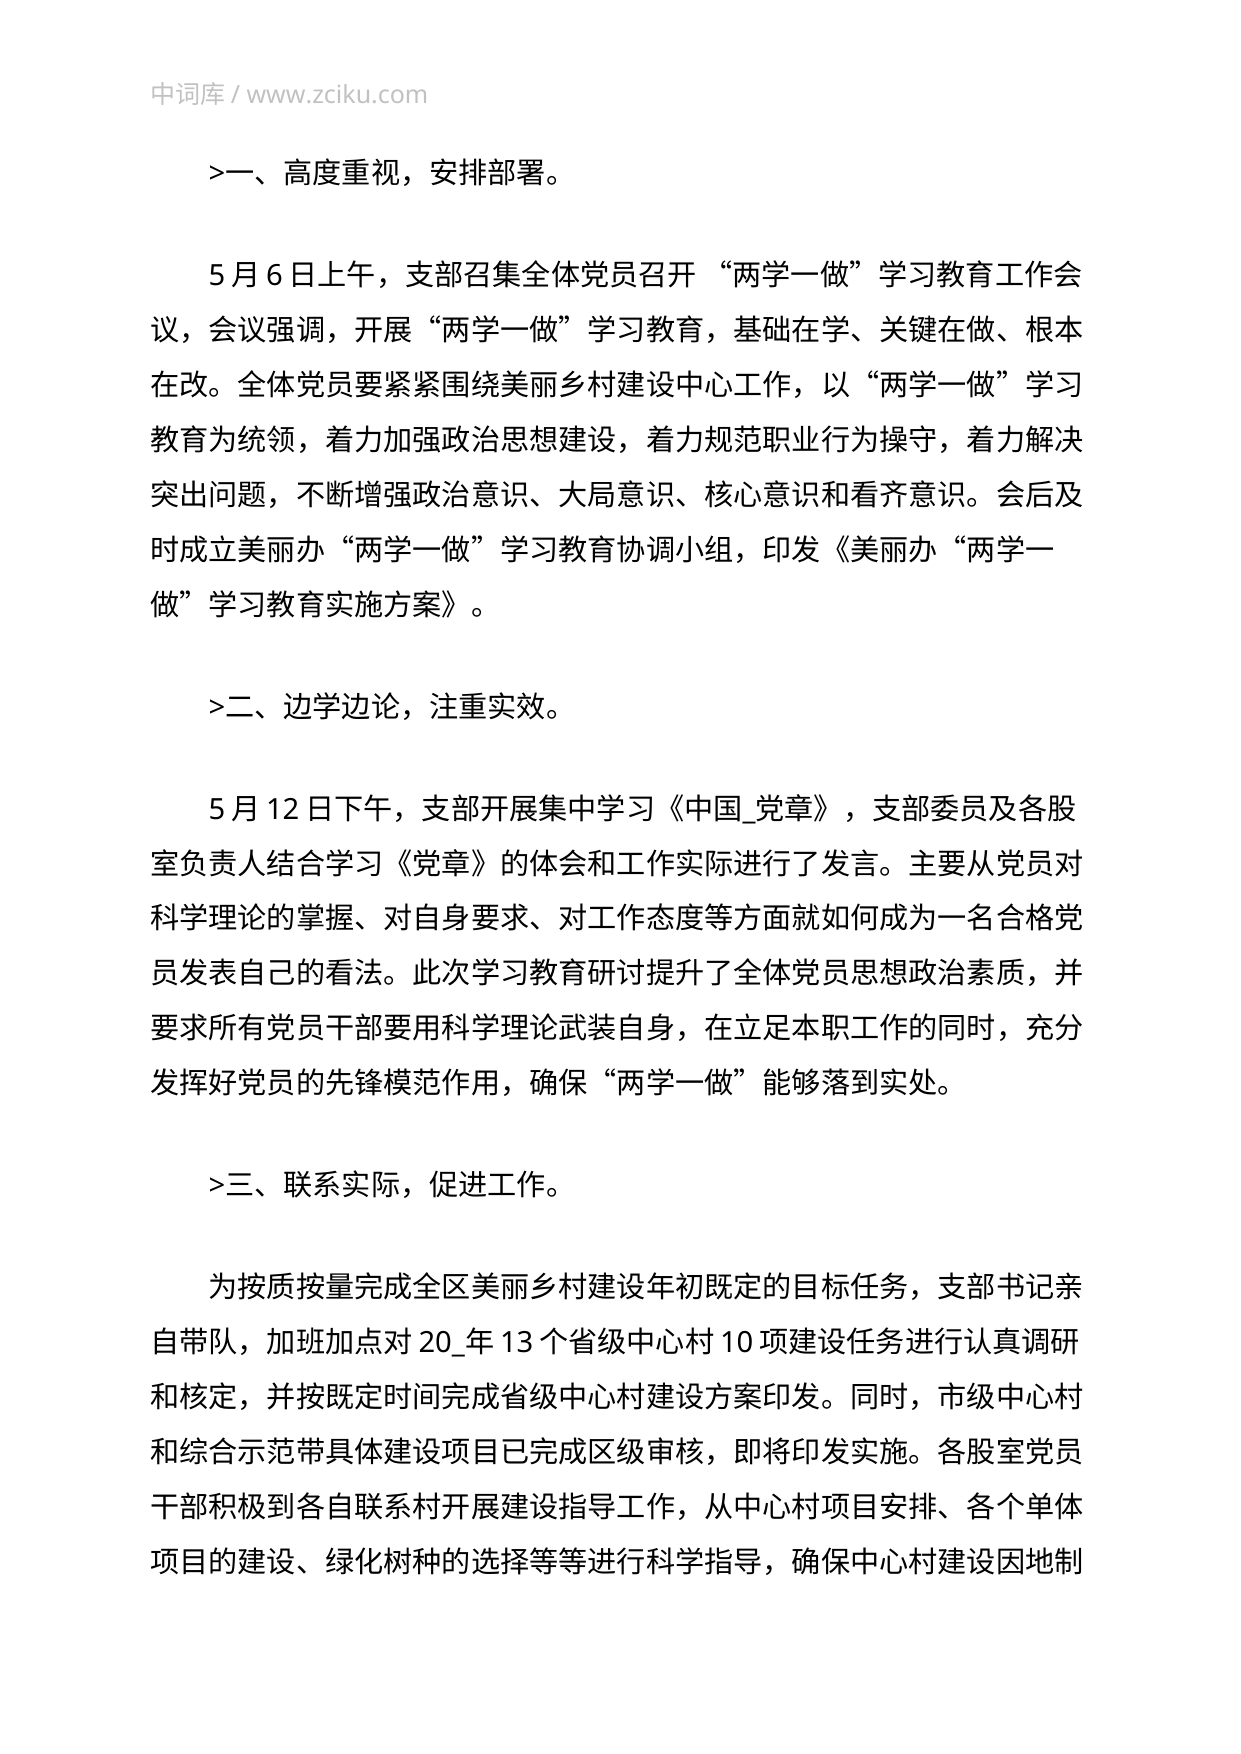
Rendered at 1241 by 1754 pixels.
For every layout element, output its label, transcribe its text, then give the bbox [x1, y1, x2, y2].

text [150, 1263, 1090, 1580]
text 5月6日上午，支部召集全体党员召开 “两学一做”学习教育工作会议，会议强调，开展“两学一做”学习教育，基础在学、关键在做、根本在改。全体党员要紧紧围绕美丽乡村建设中心工作，以“两学一做”学习教育为统领，着力加强政治思想建设，着力规范职业行为操守，着力解决突出问题，不断增强政治意识、大局意识、核心意识和看齐意识。会后及时成立美丽办“两学一做”学习教育协调小组，印发《美丽办“两学一做”学习教育实施方案》。 [150, 252, 1090, 624]
text >二、边学边论，注重实效。 [150, 683, 1090, 726]
text >三、联系实际，促进工作。 [150, 1162, 1090, 1204]
text >一、高度重视，安排部署。 [150, 150, 1090, 192]
text 5月12日下午，支部开展集中学习《中国_党章》，支部委员及各股室负责人结合学习《党章》的体会和工作实际进行了发言。主要从党员对科学理论的掌握、对自身要求、对工作态度等方面就如何成为一名合格党员发表自己的看法。此次学习教育研讨提升了全体党员思想政治素质，并要求所有党员干部要用科学理论武装自身，在立足本职工作的同时，充分发挥好党员的先锋模范作用，确保“两学一做”能够落到实处。 [150, 785, 1090, 1102]
